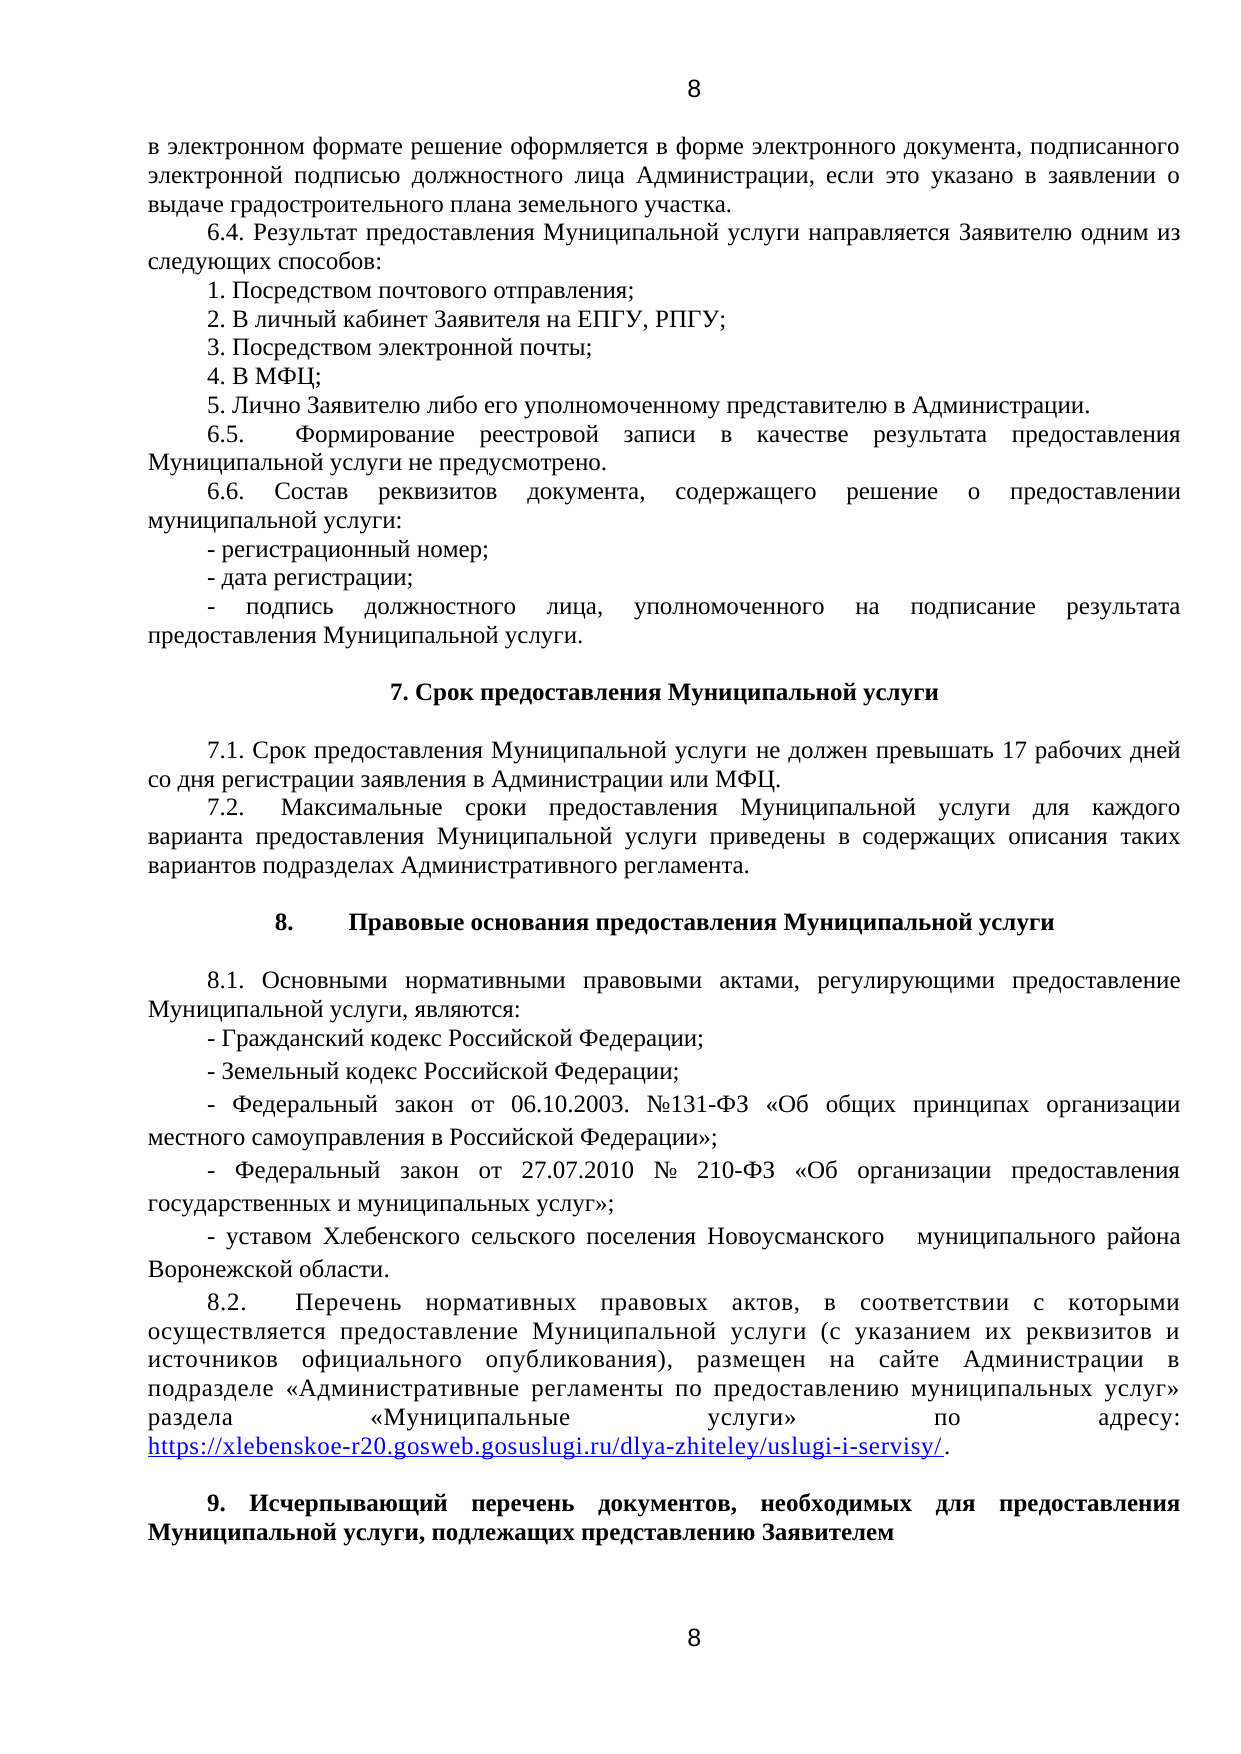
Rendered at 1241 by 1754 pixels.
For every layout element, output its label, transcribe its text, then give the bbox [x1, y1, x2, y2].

text 8.1. Основными нормативными правовыми актами, регулирующими предоставление Муниципальной услуги, являются: [148, 965, 1181, 1023]
text - регистрационный номер; [148, 534, 1181, 562]
list Правовые основания предоставления Муниципальной услуги [148, 907, 1181, 936]
list - Федеральный закон от 27.07.2010 № 210-ФЗ «Об организации предоставления государственных и муниципальных услуг»; [148, 1155, 1181, 1217]
text 6.5. Формирование реестровой записи в качестве результата предоставления Муниципальной услуги не предусмотрено. [148, 419, 1181, 476]
text 1. Посредством почтового отправления; [148, 275, 1181, 304]
text 6.6. Состав реквизитов документа, содержащего решение о предоставлении муниципальной услуги: [148, 476, 1181, 534]
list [148, 131, 1181, 217]
text 5. Лично Заявителю либо его уполномоченному представителю в Администрации. [148, 390, 1181, 419]
list Перечень нормативных правовых актов, в соответствии с которыми осуществляется предоставление Муниципальной услуги (с указанием их реквизитов и источников официального опубликования), размещен на сайте Администрации в подразделе «Административные регламенты по предоставлению муниципальных услуг» раздела «Муниципальные услуги» по адресу: https://xlebenskoe-r20.gosweb.gosuslugi.ru/dlya-zhiteley/uslugi-i-servisy/. [148, 1287, 1181, 1459]
list - Гражданский кодекс Российской Федерации; [148, 1023, 1181, 1052]
text 7. Срок предоставления Муниципальной услуги [148, 677, 1181, 706]
list - Федеральный закон от 06.10.2003. №131-ФЗ «Об общих принципах организации местного самоуправления в Российской Федерации»; [148, 1089, 1181, 1151]
list - Земельный кодекс Российской Федерации; [148, 1056, 1181, 1085]
text 3. Посредством электронной почты; [148, 332, 1181, 361]
list Максимальные сроки предоставления Муниципальной услуги для каждого варианта предоставления Муниципальной услуги приведены в содержащих описания таких вариантов подразделах Административного регламента. [148, 792, 1181, 879]
text - дата регистрации; [148, 562, 1181, 591]
text 4. В МФЦ; [148, 361, 1181, 390]
list 9. Исчерпывающий перечень документов, необходимых для предоставления Муниципальной услуги, подлежащих представлению Заявителем [148, 1488, 1181, 1546]
list 7.1. Срок предоставления Муниципальной услуги не должен превышать 17 рабочих дней со дня регистрации заявления в Администрации или МФЦ. [148, 735, 1181, 792]
list - уставом Хлебенского сельского поселения Новоусманского муниципального района Воронежской области. [148, 1221, 1181, 1283]
text - подпись должностного лица, уполномоченного на подписание результата предоставления Муниципальной услуги. [148, 591, 1181, 649]
text 6.4. Результат предоставления Муниципальной услуги направляется Заявителю одним из следующих способов: [148, 217, 1181, 275]
text 2. В личный кабинет Заявителя на ЕПГУ, РПГУ; [148, 304, 1181, 332]
